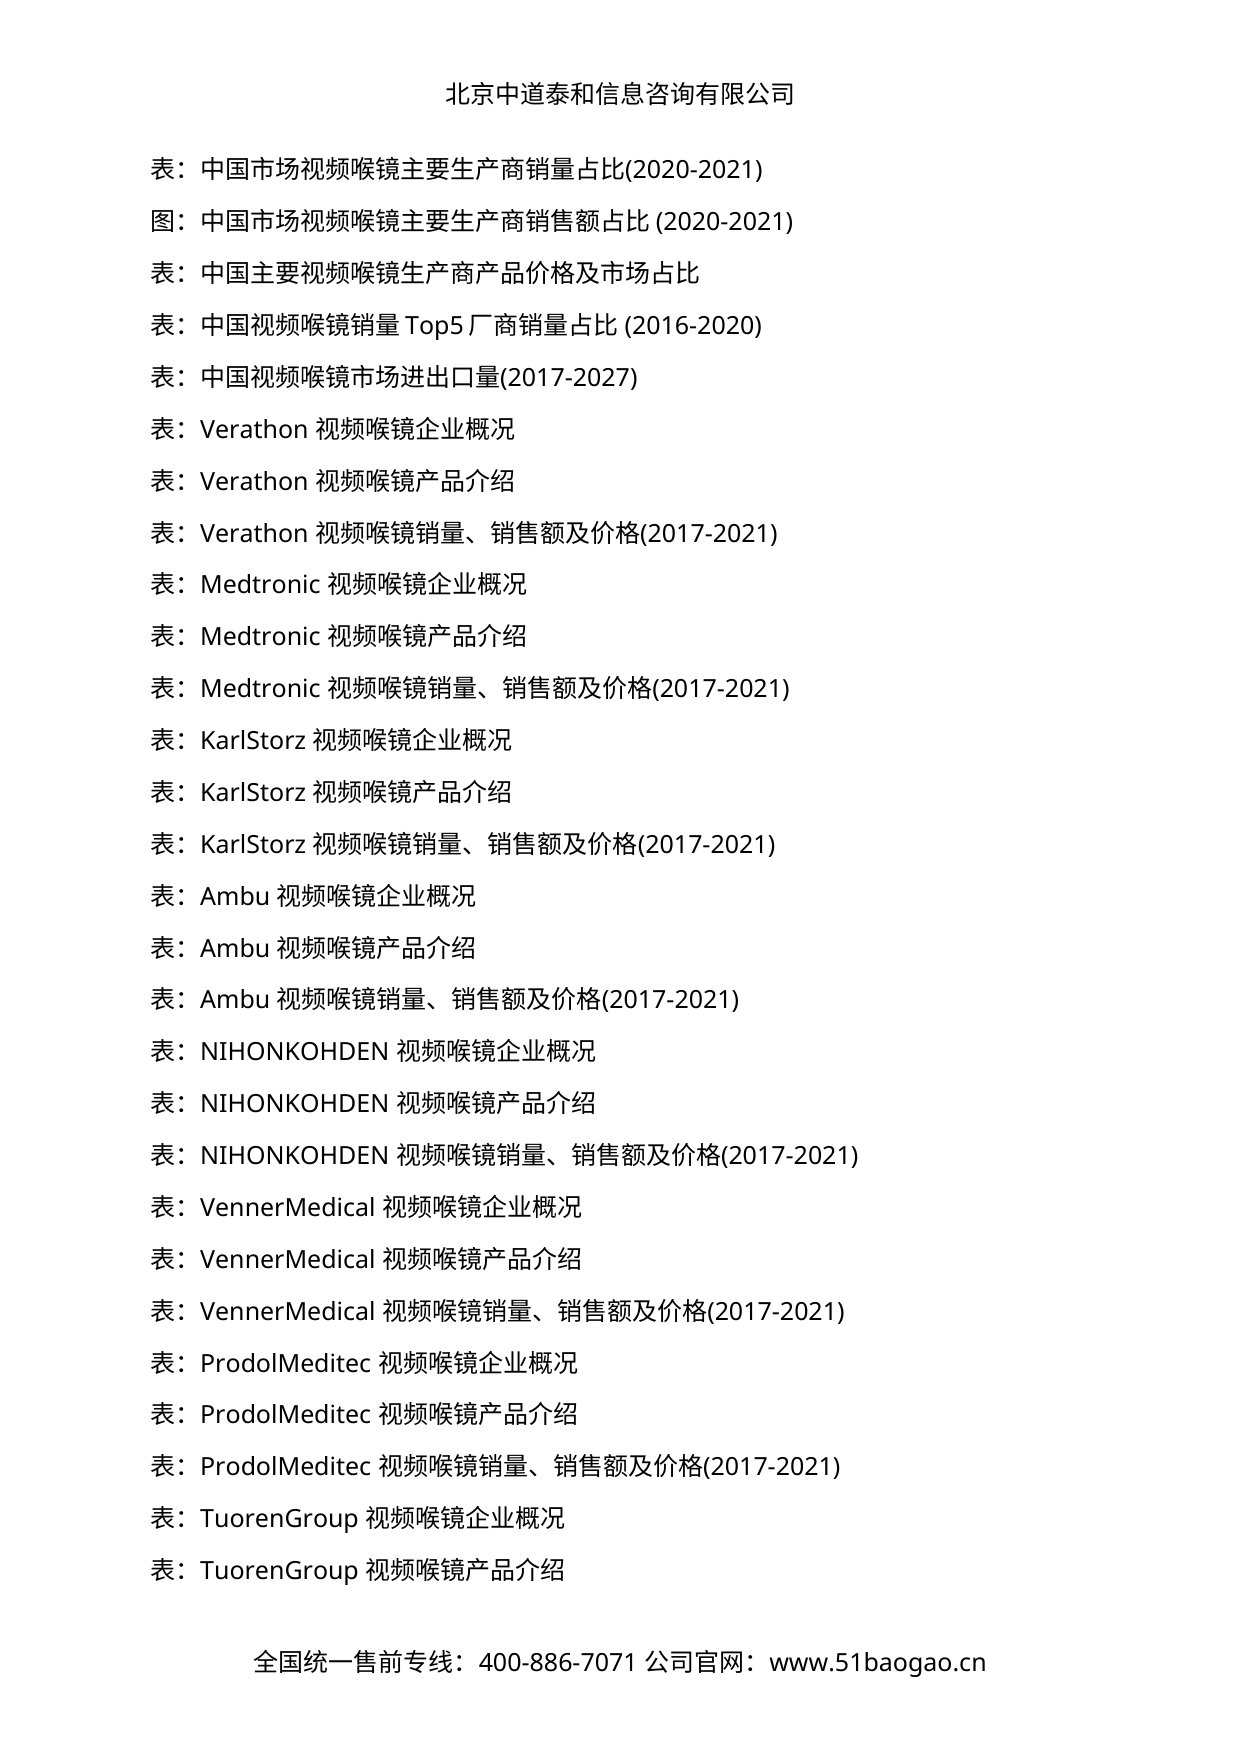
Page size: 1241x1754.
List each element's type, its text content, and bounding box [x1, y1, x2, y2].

text 表：Medtronic 视频喉镜销量、销售额及价格(2017-2021) [150, 669, 1090, 705]
text 表：ProdolMeditec 视频喉镜产品介绍 [150, 1395, 1090, 1431]
text 表：Medtronic 视频喉镜企业概况 [150, 565, 1090, 601]
text 表：中国视频喉镜市场进出口量(2017-2027) [150, 357, 1090, 394]
text 表：NIHONKOHDEN 视频喉镜产品介绍 [150, 1084, 1090, 1120]
text 表：中国主要视频喉镜生产商产品价格及市场占比 [150, 254, 1090, 290]
text 表：ProdolMeditec 视频喉镜销量、销售额及价格(2017-2021) [150, 1447, 1090, 1483]
text 表：中国市场视频喉镜主要生产商销量占比(2020-2021) [150, 150, 1090, 186]
text 表：Verathon 视频喉镜企业概况 [150, 409, 1090, 446]
text 表：VennerMedical 视频喉镜销量、销售额及价格(2017-2021) [150, 1291, 1090, 1327]
text 表：Verathon 视频喉镜产品介绍 [150, 461, 1090, 497]
text 表：ProdolMeditec 视频喉镜企业概况 [150, 1343, 1090, 1379]
text 表：KarlStorz 视频喉镜销量、销售额及价格(2017-2021) [150, 824, 1090, 861]
text 表：KarlStorz 视频喉镜企业概况 [150, 721, 1090, 757]
text 表：KarlStorz 视频喉镜产品介绍 [150, 772, 1090, 809]
text 表：TuorenGroup 视频喉镜企业概况 [150, 1499, 1090, 1535]
text 表：Verathon 视频喉镜销量、销售额及价格(2017-2021) [150, 513, 1090, 549]
text 表：Ambu 视频喉镜企业概况 [150, 876, 1090, 912]
text 图：中国市场视频喉镜主要生产商销售额占比 (2020-2021) [150, 202, 1090, 238]
text 表：Ambu 视频喉镜产品介绍 [150, 928, 1090, 964]
text 表：TuorenGroup 视频喉镜产品介绍 [150, 1551, 1090, 1587]
text 表：NIHONKOHDEN 视频喉镜销量、销售额及价格(2017-2021) [150, 1136, 1090, 1172]
text 表：VennerMedical 视频喉镜产品介绍 [150, 1239, 1090, 1276]
text 表：NIHONKOHDEN 视频喉镜企业概况 [150, 1032, 1090, 1068]
text 表：VennerMedical 视频喉镜企业概况 [150, 1187, 1090, 1224]
text 表：Ambu 视频喉镜销量、销售额及价格(2017-2021) [150, 980, 1090, 1016]
text 表：Medtronic 视频喉镜产品介绍 [150, 617, 1090, 653]
text 表：中国视频喉镜销量Top5厂商销量占比 (2016-2020) [150, 306, 1090, 342]
